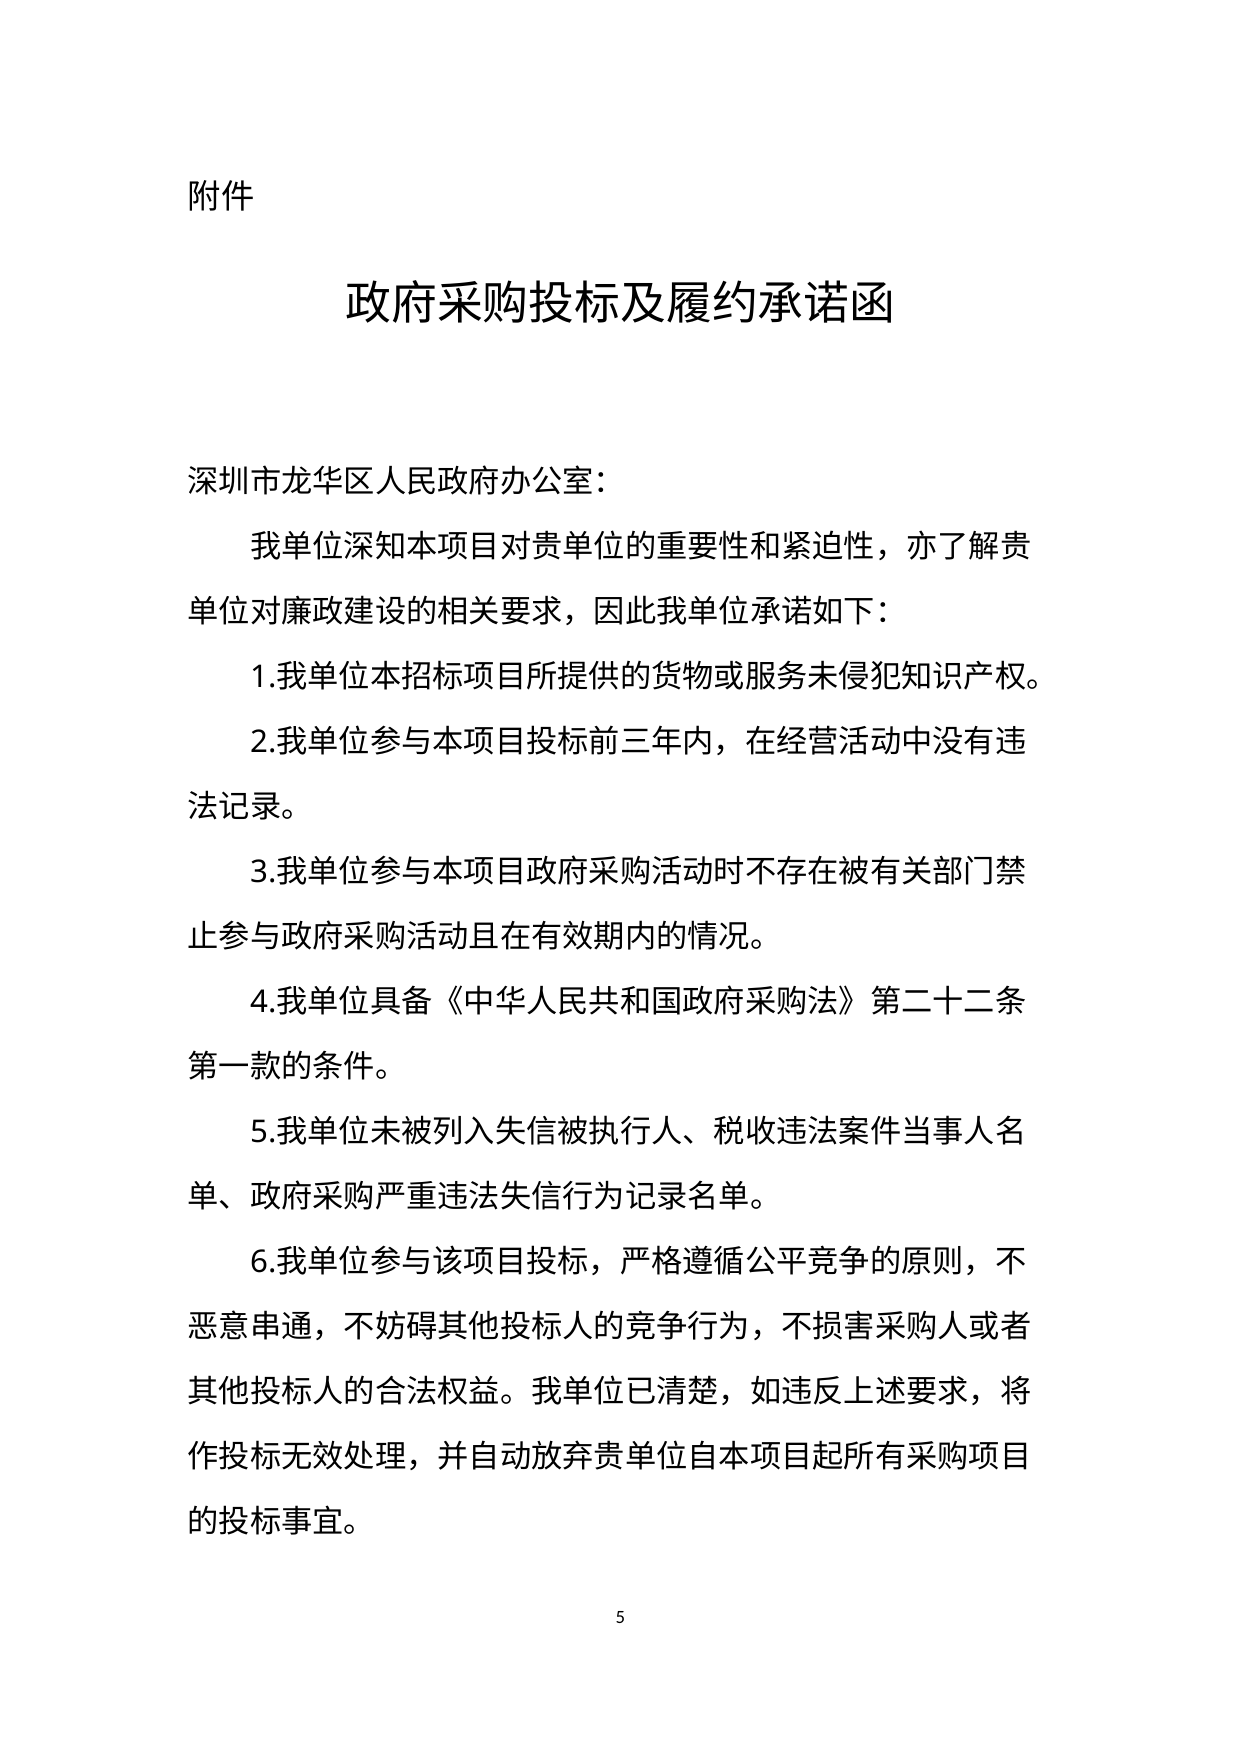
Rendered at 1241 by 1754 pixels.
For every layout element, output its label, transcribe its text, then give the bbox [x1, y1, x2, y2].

text 政府采购投标及履约承诺函 [187, 251, 1053, 348]
text 附件 [187, 162, 1053, 227]
text 4.我单位具备《中华人民共和国政府采购法》第二十二条第一款的条件。 [187, 967, 1053, 1097]
text 深圳市龙华区人民政府办公室： [187, 447, 1053, 512]
text 3.我单位参与本项目政府采购活动时不存在被有关部门禁止参与政府采购活动且在有效期内的情况。 [187, 837, 1053, 967]
text 我单位深知本项目对贵单位的重要性和紧迫性，亦了解贵单位对廉政建设的相关要求，因此我单位承诺如下： [187, 512, 1053, 642]
text 5.我单位未被列入失信被执行人、税收违法案件当事人名单、政府采购严重违法失信行为记录名单。 [187, 1097, 1053, 1227]
text 6.我单位参与该项目投标，严格遵循公平竞争的原则，不恶意串通，不妨碍其他投标人的竞争行为，不损害采购人或者其他投标人的合法权益。我单位已清楚，如违反上述要求，将作投标无效处理，并自动放弃贵单位自本项目起所有采购项目的投标事宜。 [187, 1227, 1053, 1552]
text 1.我单位本招标项目所提供的货物或服务未侵犯知识产权。 [187, 642, 1053, 707]
text 2.我单位参与本项目投标前三年内，在经营活动中没有违法记录。 [187, 707, 1053, 837]
